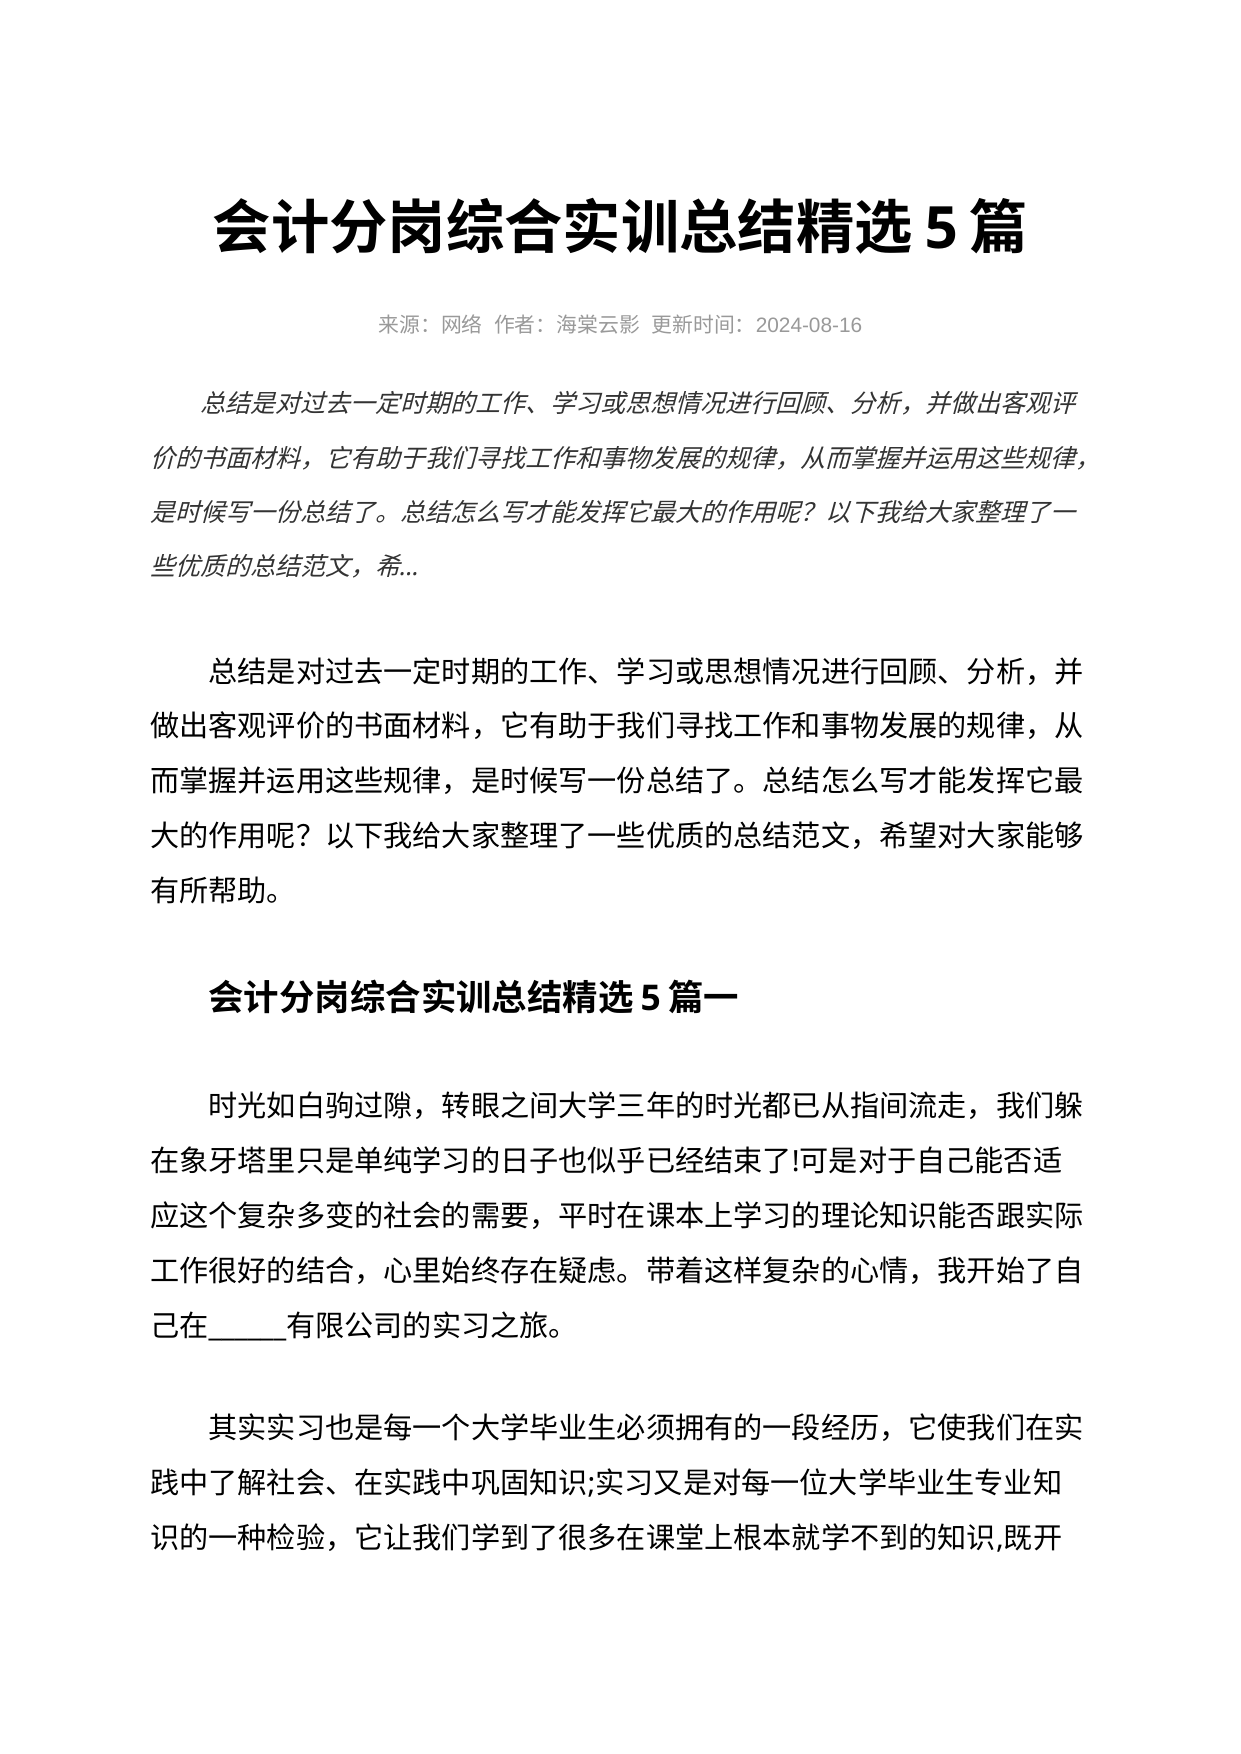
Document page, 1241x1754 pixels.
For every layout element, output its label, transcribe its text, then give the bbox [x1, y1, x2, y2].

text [150, 1405, 1090, 1557]
text 总结是对过去一定时期的工作、学习或思想情况进行回顾、分析，并做出客观评价的书面材料，它有助于我们寻找工作和事物发展的规律，从而掌握并运用这些规律，是时候写一份总结了。总结怎么写才能发挥它最大的作用呢？以下我给大家整理了一些优质的总结范文，希... [150, 384, 1090, 583]
subtitle 会计分岗综合实训总结精选5篇 [150, 181, 1090, 266]
text 来源：网络 作者：海棠云影 更新时间：2024-08-16 [150, 313, 1090, 337]
text 会计分岗综合实训总结精选5篇一 [150, 969, 1090, 1021]
text 时光如白驹过隙，转眼之间大学三年的时光都已从指间流走，我们躲在象牙塔里只是单纯学习的日子也似乎已经结束了!可是对于自己能否适应这个复杂多变的社会的需要，平时在课本上学习的理论知识能否跟实际工作很好的结合，心里始终存在疑虑。带着这样复杂的心情，我开始了自己在______有限公司的实习之旅。 [150, 1083, 1090, 1345]
text 总结是对过去一定时期的工作、学习或思想情况进行回顾、分析，并做出客观评价的书面材料，它有助于我们寻找工作和事物发展的规律，从而掌握并运用这些规律，是时候写一份总结了。总结怎么写才能发挥它最大的作用呢？以下我给大家整理了一些优质的总结范文，希望对大家能够有所帮助。 [150, 648, 1090, 910]
